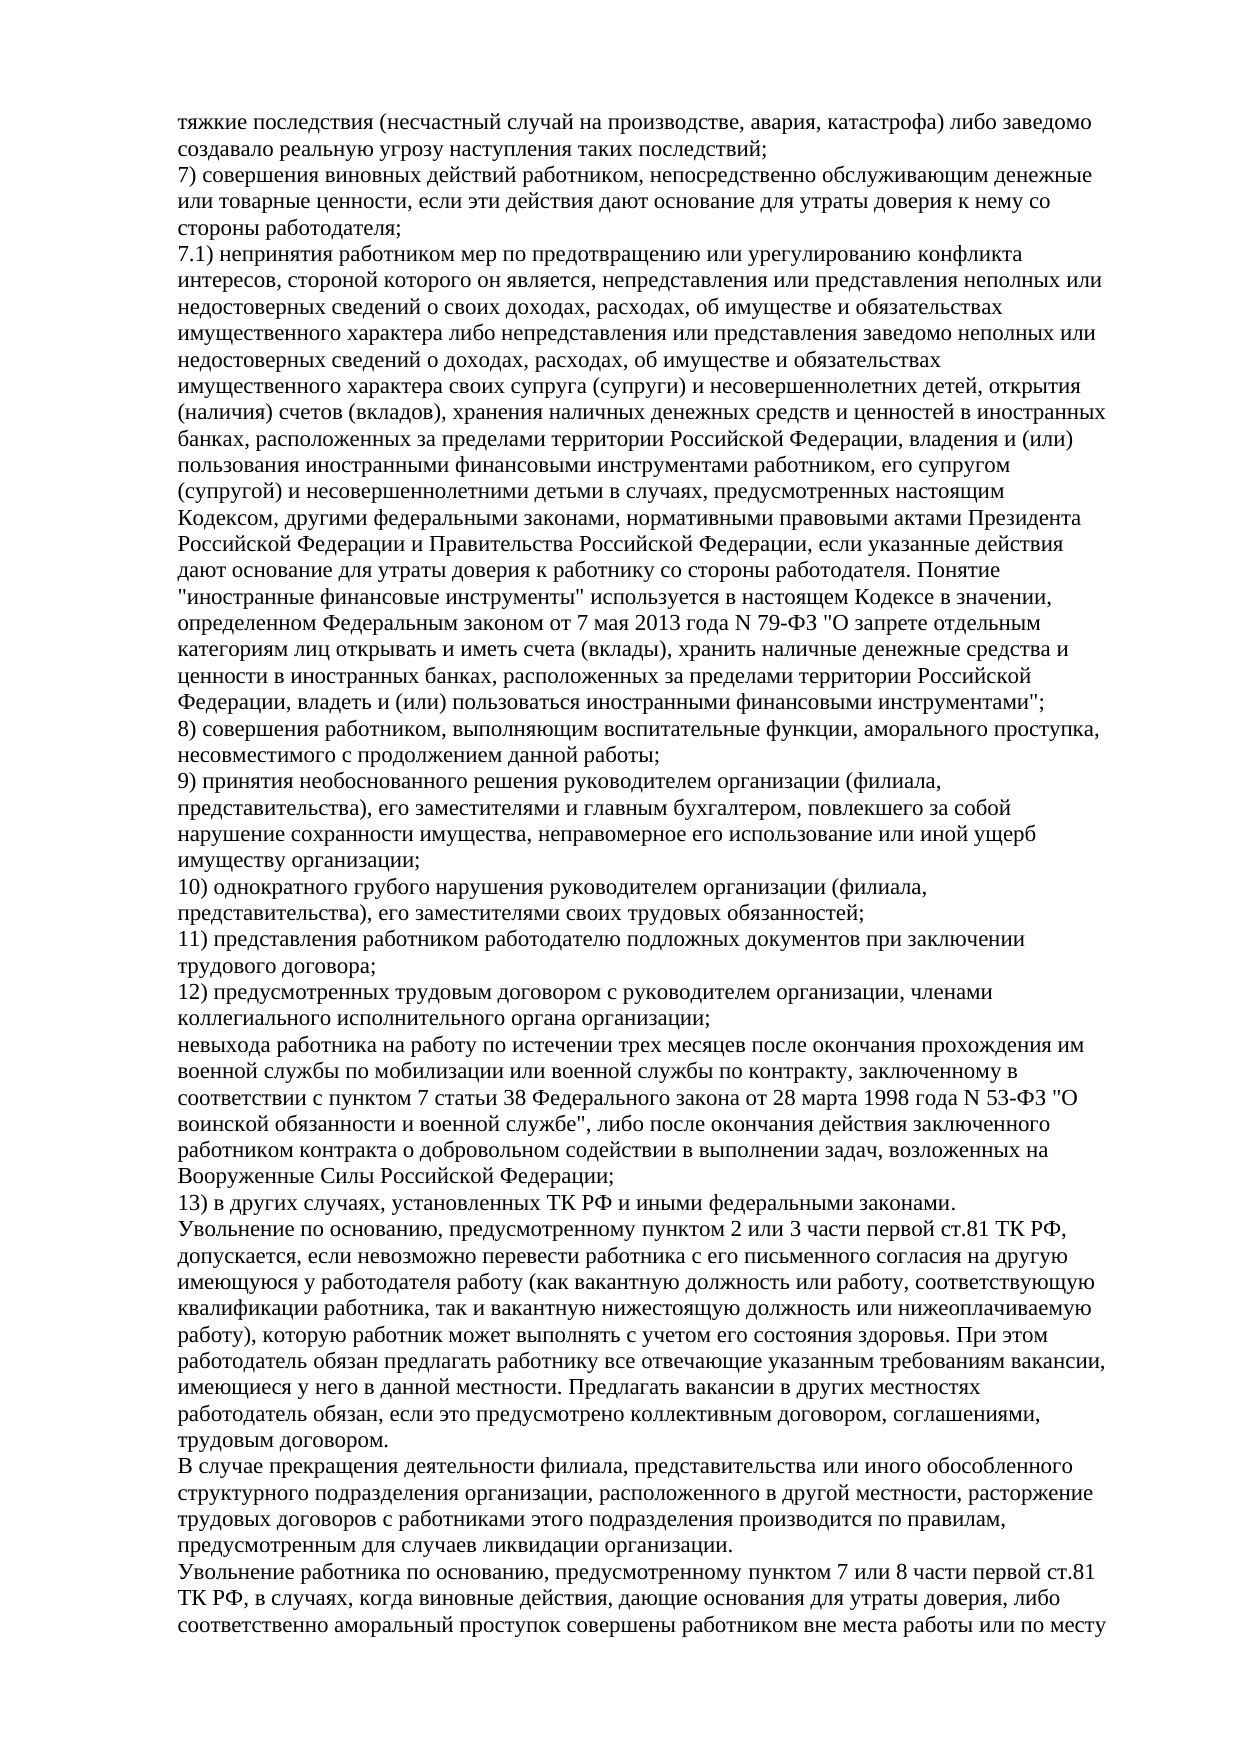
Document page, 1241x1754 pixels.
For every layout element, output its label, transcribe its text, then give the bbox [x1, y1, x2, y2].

text 10) однократного грубого нарушения руководителем организации (филиала, представительства), его заместителями своих трудовых обязанностей; [177, 873, 1107, 925]
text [177, 108, 1107, 161]
text 11) представления работником работодателю подложных документов при заключении трудового договора; [177, 925, 1107, 978]
text 9) принятия необоснованного решения руководителем организации (филиала, представительства), его заместителями и главным бухгалтером, повлекшего за собой нарушение сохранности имущества, неправомерное его использование или иной ущерб имуществу организации; [177, 767, 1107, 873]
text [177, 1558, 1107, 1637]
text Увольнение по основанию, предусмотренному пунктом 2 или 3 части первой ст.81 ТК РФ, допускается, если невозможно перевести работника с его письменного согласия на другую имеющуюся у работодателя работу (как вакантную должность или работу, соответствующую квалификации работника, так и вакантную нижестоящую должность или нижеоплачиваемую работу), которую работник может выполнять с учетом его состояния здоровья. При этом работодатель обязан предлагать работнику все отвечающие указанным требованиям вакансии, имеющиеся у него в данной местности. Предлагать вакансии в других местностях работодатель обязан, если это предусмотрено коллективным договором, соглашениями, трудовым договором. [177, 1215, 1107, 1452]
text 13) в других случаях, установленных ТК РФ и иными федеральными законами. [177, 1189, 1107, 1215]
text В случае прекращения деятельности филиала, представительства или иного обособленного структурного подразделения организации, расположенного в другой местности, расторжение трудовых договоров с работниками этого подразделения производится по правилам, предусмотренным для случаев ликвидации организации. [177, 1452, 1107, 1558]
text невыхода работника на работу по истечении трех месяцев после окончания прохождения им военной службы по мобилизации или военной службы по контракту, заключенному в соответствии с пунктом 7 статьи 38 Федерального закона от 28 марта 1998 года N 53-ФЗ "О воинской обязанности и военной службе", либо после окончания действия заключенного работником контракта о добровольном содействии в выполнении задач, возложенных на Вооруженные Силы Российской Федерации; [177, 1031, 1107, 1189]
text 7.1) непринятия работником мер по предотвращению или урегулированию конфликта интересов, стороной которого он является, непредставления или представления неполных или недостоверных сведений о своих доходах, расходах, об имуществе и обязательствах имущественного характера либо непредставления или представления заведомо неполных или недостоверных сведений о доходах, расходах, об имуществе и обязательствах имущественного характера своих супруга (супруги) и несовершеннолетних детей, открытия (наличия) счетов (вкладов), хранения наличных денежных средств и ценностей в иностранных банках, расположенных за пределами территории Российской Федерации, владения и (или) пользования иностранными финансовыми инструментами работником, его супругом (супругой) и несовершеннолетними детьми в случаях, предусмотренных настоящим Кодексом, другими федеральными законами, нормативными правовыми актами Президента Российской Федерации и Правительства Российской Федерации, если указанные действия дают основание для утраты доверия к работнику со стороны работодателя. Понятие "иностранные финансовые инструменты" используется в настоящем Кодексе в значении, определенном Федеральным законом от 7 мая 2013 года N 79-ФЗ "О запрете отдельным категориям лиц открывать и иметь счета (вклады), хранить наличные денежные средства и ценности в иностранных банках, расположенных за пределами территории Российской Федерации, владеть и (или) пользоваться иностранными финансовыми инструментами"; [177, 240, 1107, 714]
text 7) совершения виновных действий работником, непосредственно обслуживающим денежные или товарные ценности, если эти действия дают основание для утраты доверия к нему со стороны работодателя; [177, 161, 1107, 240]
text 12) предусмотренных трудовым договором с руководителем организации, членами коллегиального исполнительного органа организации; [177, 978, 1107, 1031]
text 8) совершения работником, выполняющим воспитательные функции, аморального проступка, несовместимого с продолжением данной работы; [177, 714, 1107, 767]
